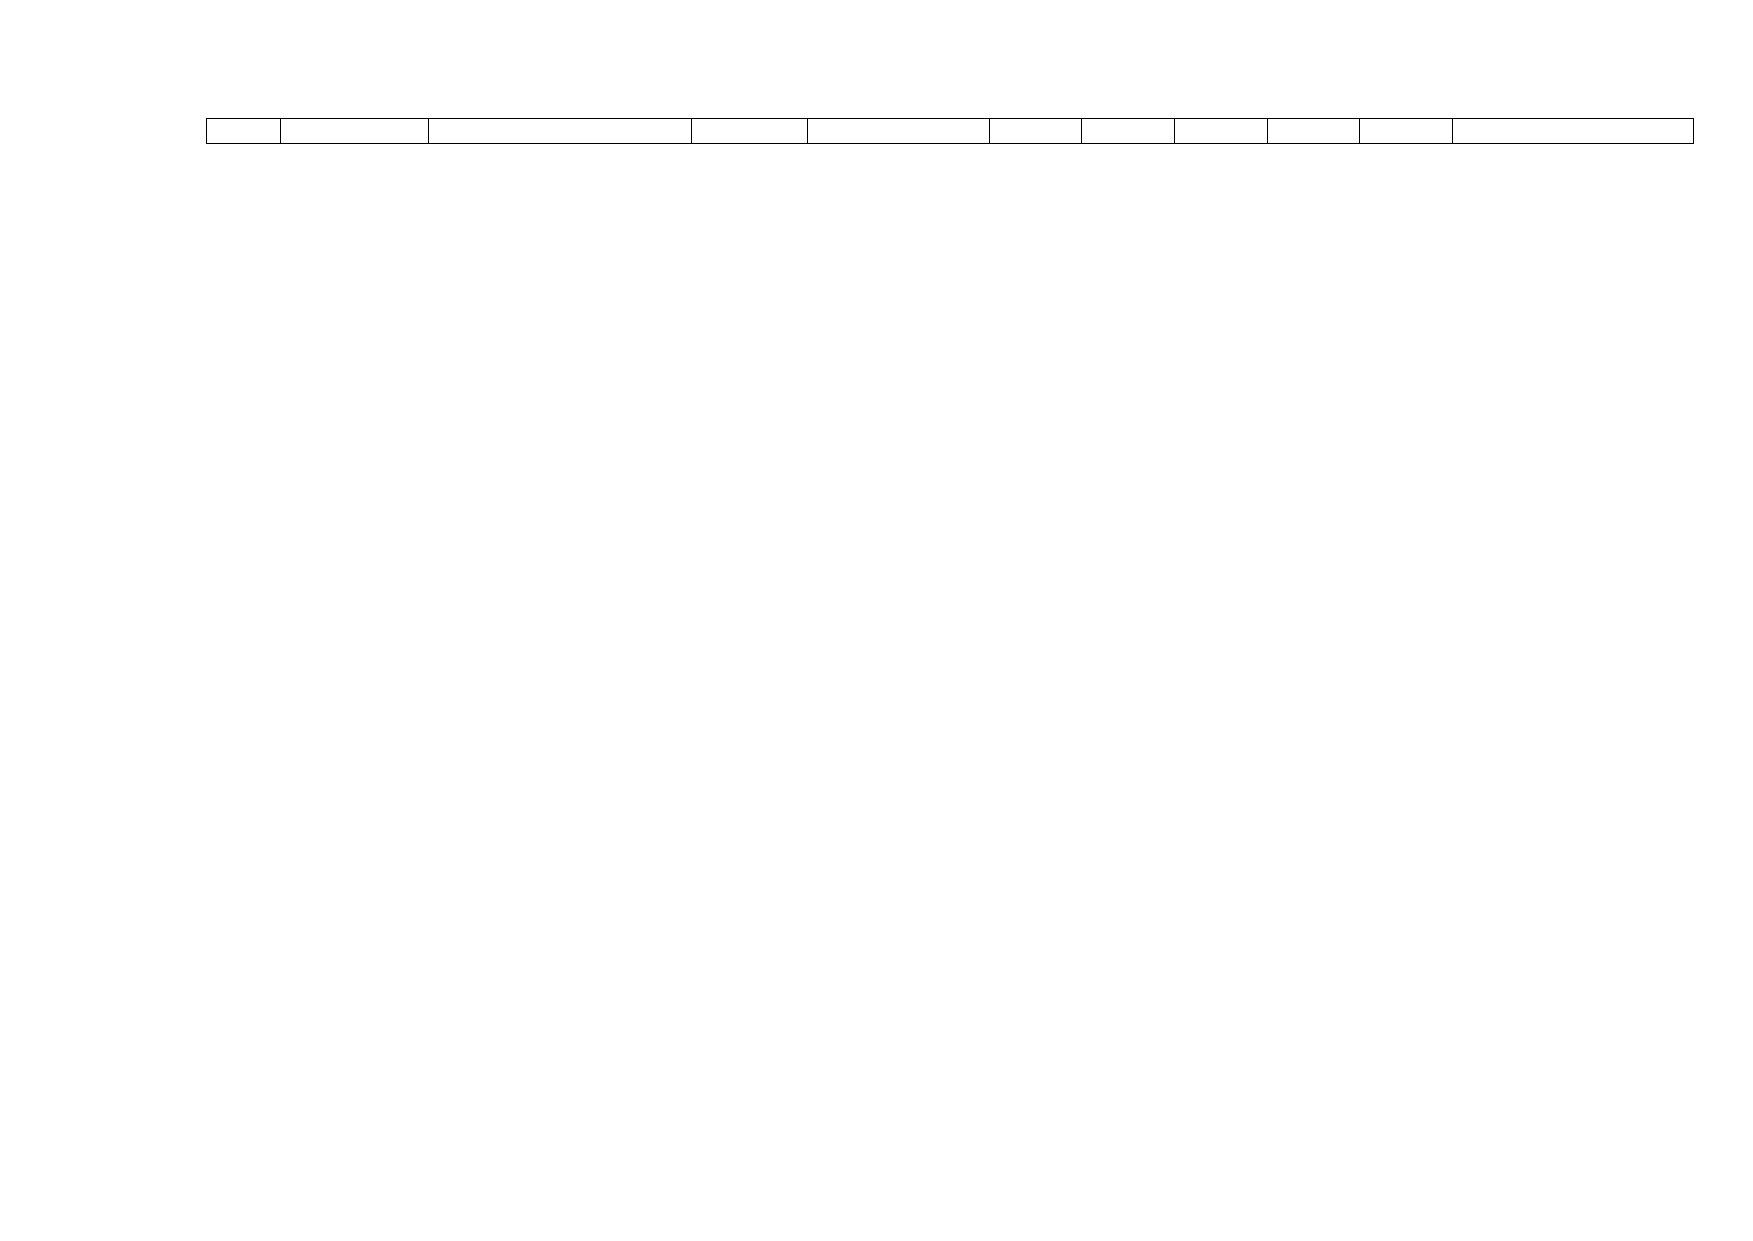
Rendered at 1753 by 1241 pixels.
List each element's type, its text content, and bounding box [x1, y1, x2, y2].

table_cell 42 [1360, 119, 1452, 143]
table_cell 41 [1268, 119, 1359, 143]
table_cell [1453, 119, 1693, 143]
table_cell 40 [1175, 119, 1267, 143]
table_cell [281, 119, 428, 143]
table_cell 4.1. [207, 119, 280, 143]
table_cell 39 [1082, 119, 1174, 143]
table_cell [429, 119, 691, 143]
table_cell 37 [990, 119, 1081, 143]
table_cell Процент [692, 119, 807, 143]
table_cell 35 [808, 119, 989, 143]
